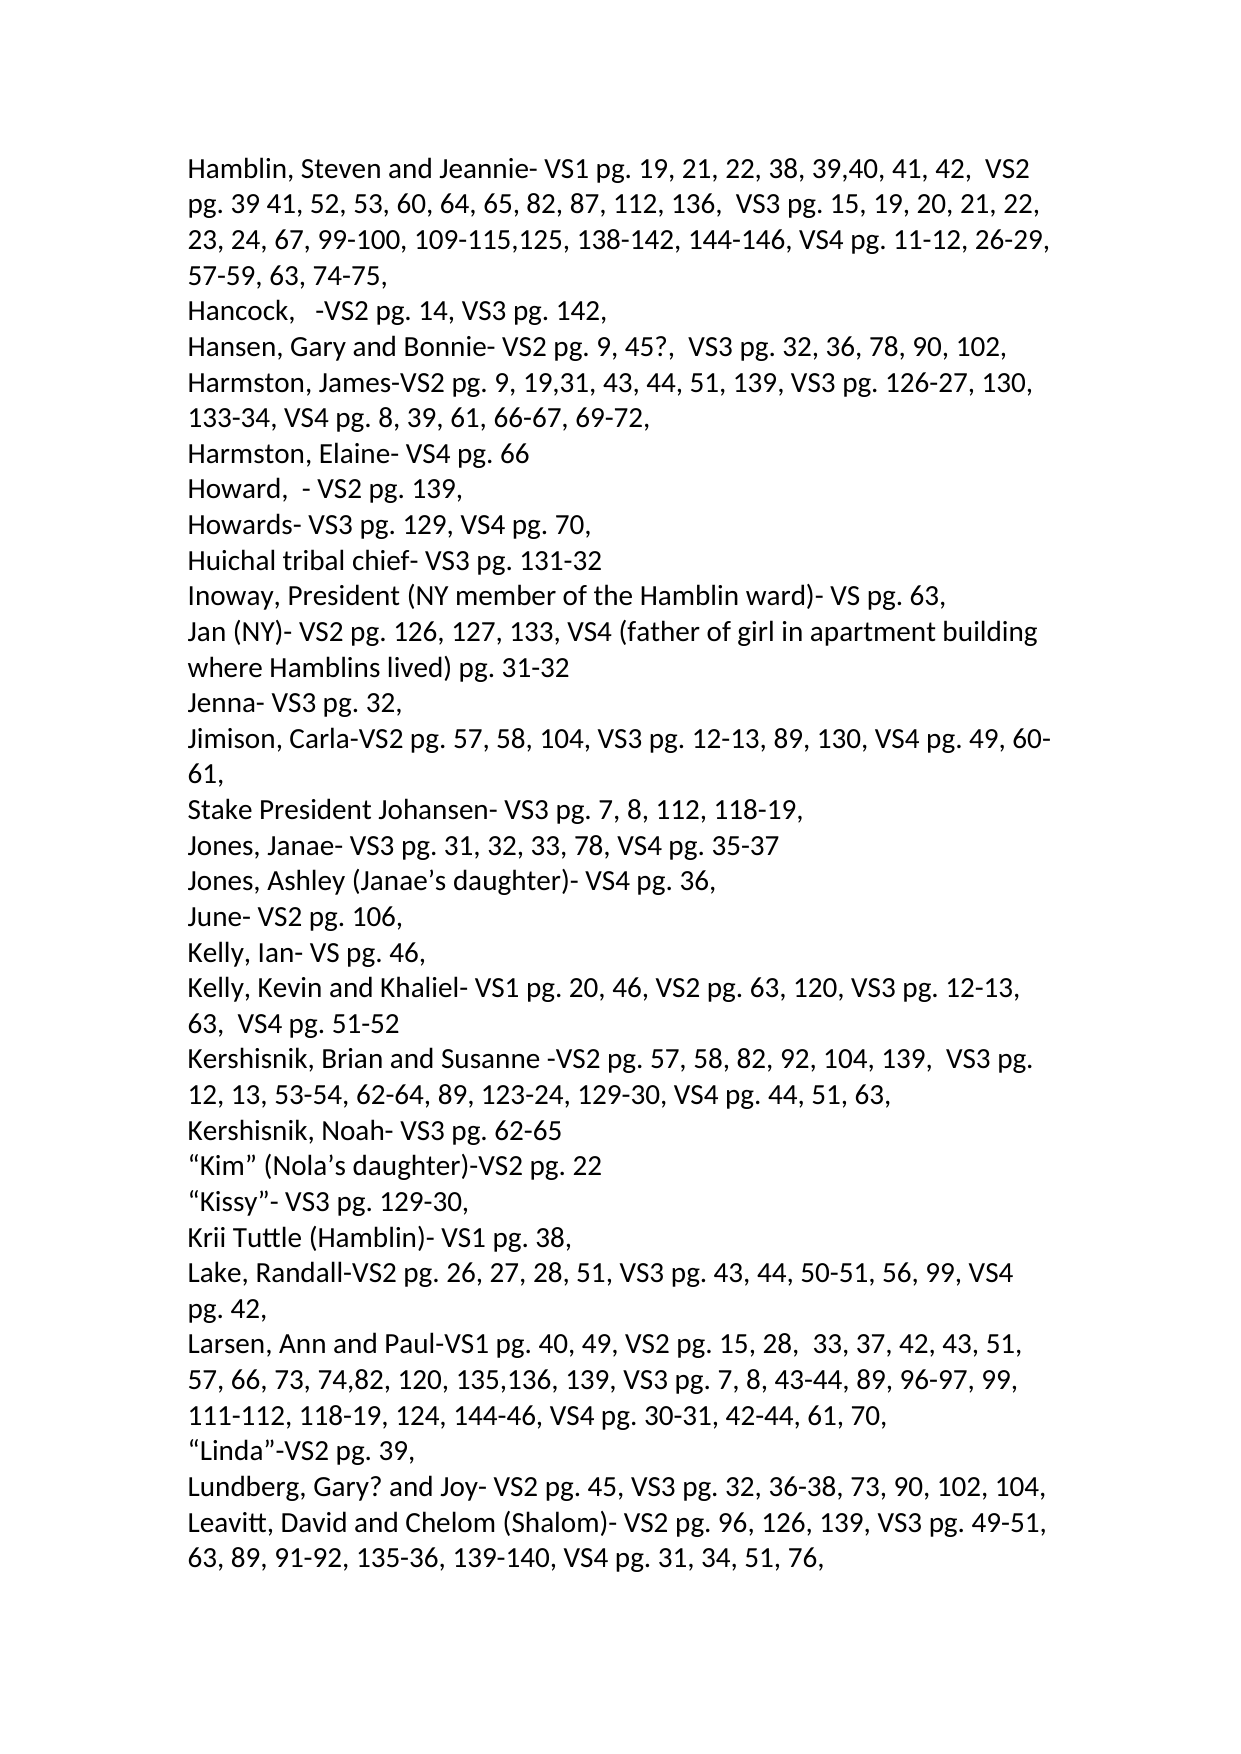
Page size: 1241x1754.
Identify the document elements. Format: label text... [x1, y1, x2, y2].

text Harmston, James-VS2 pg. 9, 19,31, 43, 44, 51, 139, VS3 pg. 126-27, 130, 133-34, VS4 pg. 8, 39, 61, 66-67, 69-72, [187, 364, 1053, 435]
text Lundberg, Gary? and Joy- VS2 pg. 45, VS3 pg. 32, 36-38, 73, 90, 102, 104, [187, 1468, 1053, 1504]
text Howards- VS3 pg. 129, VS4 pg. 70, [187, 506, 1053, 542]
text Kershisnik, Noah- VS3 pg. 62-65 [187, 1112, 1053, 1147]
text Inoway, President (NY member of the Hamblin ward)- VS pg. 63, [187, 577, 1053, 613]
text “Kissy”- VS3 pg. 129-30, [187, 1183, 1053, 1219]
text Jan (NY)- VS2 pg. 126, 127, 133, VS4 (father of girl in apartment building where Hamblins lived) pg. 31-32 [187, 613, 1053, 684]
text Larsen, Ann and Paul-VS1 pg. 40, 49, VS2 pg. 15, 28, 33, 37, 42, 43, 51, 57, 66, 73, 74,82, 120, 135,136, 139, VS3 pg. 7, 8, 43-44, 89, 96-97, 99, 111-112, 118-19, 124, 144-46, VS4 pg. 30-31, 42-44, 61, 70, [187, 1326, 1053, 1432]
text Hamblin, Steven and Jeannie- VS1 pg. 19, 21, 22, 38, 39,40, 41, 42, VS2 pg. 39 41, 52, 53, 60, 64, 65, 82, 87, 112, 136, VS3 pg. 15, 19, 20, 21, 22, 23, 24, 67, 99-100, 109-115,125, 138-142, 144-146, VS4 pg. 11-12, 26-29, 57-59, 63, 74-75, [187, 150, 1053, 292]
text Lake, Randall-VS2 pg. 26, 27, 28, 51, VS3 pg. 43, 44, 50-51, 56, 99, VS4 pg. 42, [187, 1254, 1053, 1326]
text June- VS2 pg. 106, [187, 898, 1053, 934]
text Kelly, Kevin and Khaliel- VS1 pg. 20, 46, VS2 pg. 63, 120, VS3 pg. 12-13, 63, VS4 pg. 51-52 [187, 969, 1053, 1041]
text Leavitt, David and Chelom (Shalom)- VS2 pg. 96, 126, 139, VS3 pg. 49-51, 63, 89, 91-92, 135-36, 139-140, VS4 pg. 31, 34, 51, 76, [187, 1504, 1053, 1575]
text Jones, Janae- VS3 pg. 31, 32, 33, 78, VS4 pg. 35-37 [187, 827, 1053, 862]
text “Kim” (Nola’s daughter)-VS2 pg. 22 [187, 1147, 1053, 1183]
text “Linda”-VS2 pg. 39, [187, 1432, 1053, 1468]
text Krii Tuttle (Hamblin)- VS1 pg. 38, [187, 1219, 1053, 1254]
text Hansen, Gary and Bonnie- VS2 pg. 9, 45?, VS3 pg. 32, 36, 78, 90, 102, [187, 328, 1053, 364]
text Kelly, Ian- VS pg. 46, [187, 934, 1053, 969]
text Jones, Ashley (Janae’s daughter)- VS4 pg. 36, [187, 862, 1053, 898]
text Stake President Johansen- VS3 pg. 7, 8, 112, 118-19, [187, 791, 1053, 827]
text Huichal tribal chief- VS3 pg. 131-32 [187, 542, 1053, 577]
text Kershisnik, Brian and Susanne -VS2 pg. 57, 58, 82, 92, 104, 139, VS3 pg. 12, 13, 53-54, 62-64, 89, 123-24, 129-30, VS4 pg. 44, 51, 63, [187, 1041, 1053, 1112]
text Jimison, Carla-VS2 pg. 57, 58, 104, VS3 pg. 12-13, 89, 130, VS4 pg. 49, 60-61, [187, 720, 1053, 791]
text Harmston, Elaine- VS4 pg. 66 [187, 435, 1053, 471]
text Hancock, -VS2 pg. 14, VS3 pg. 142, [187, 292, 1053, 328]
text Howard, - VS2 pg. 139, [187, 471, 1053, 506]
text Jenna- VS3 pg. 32, [187, 684, 1053, 720]
